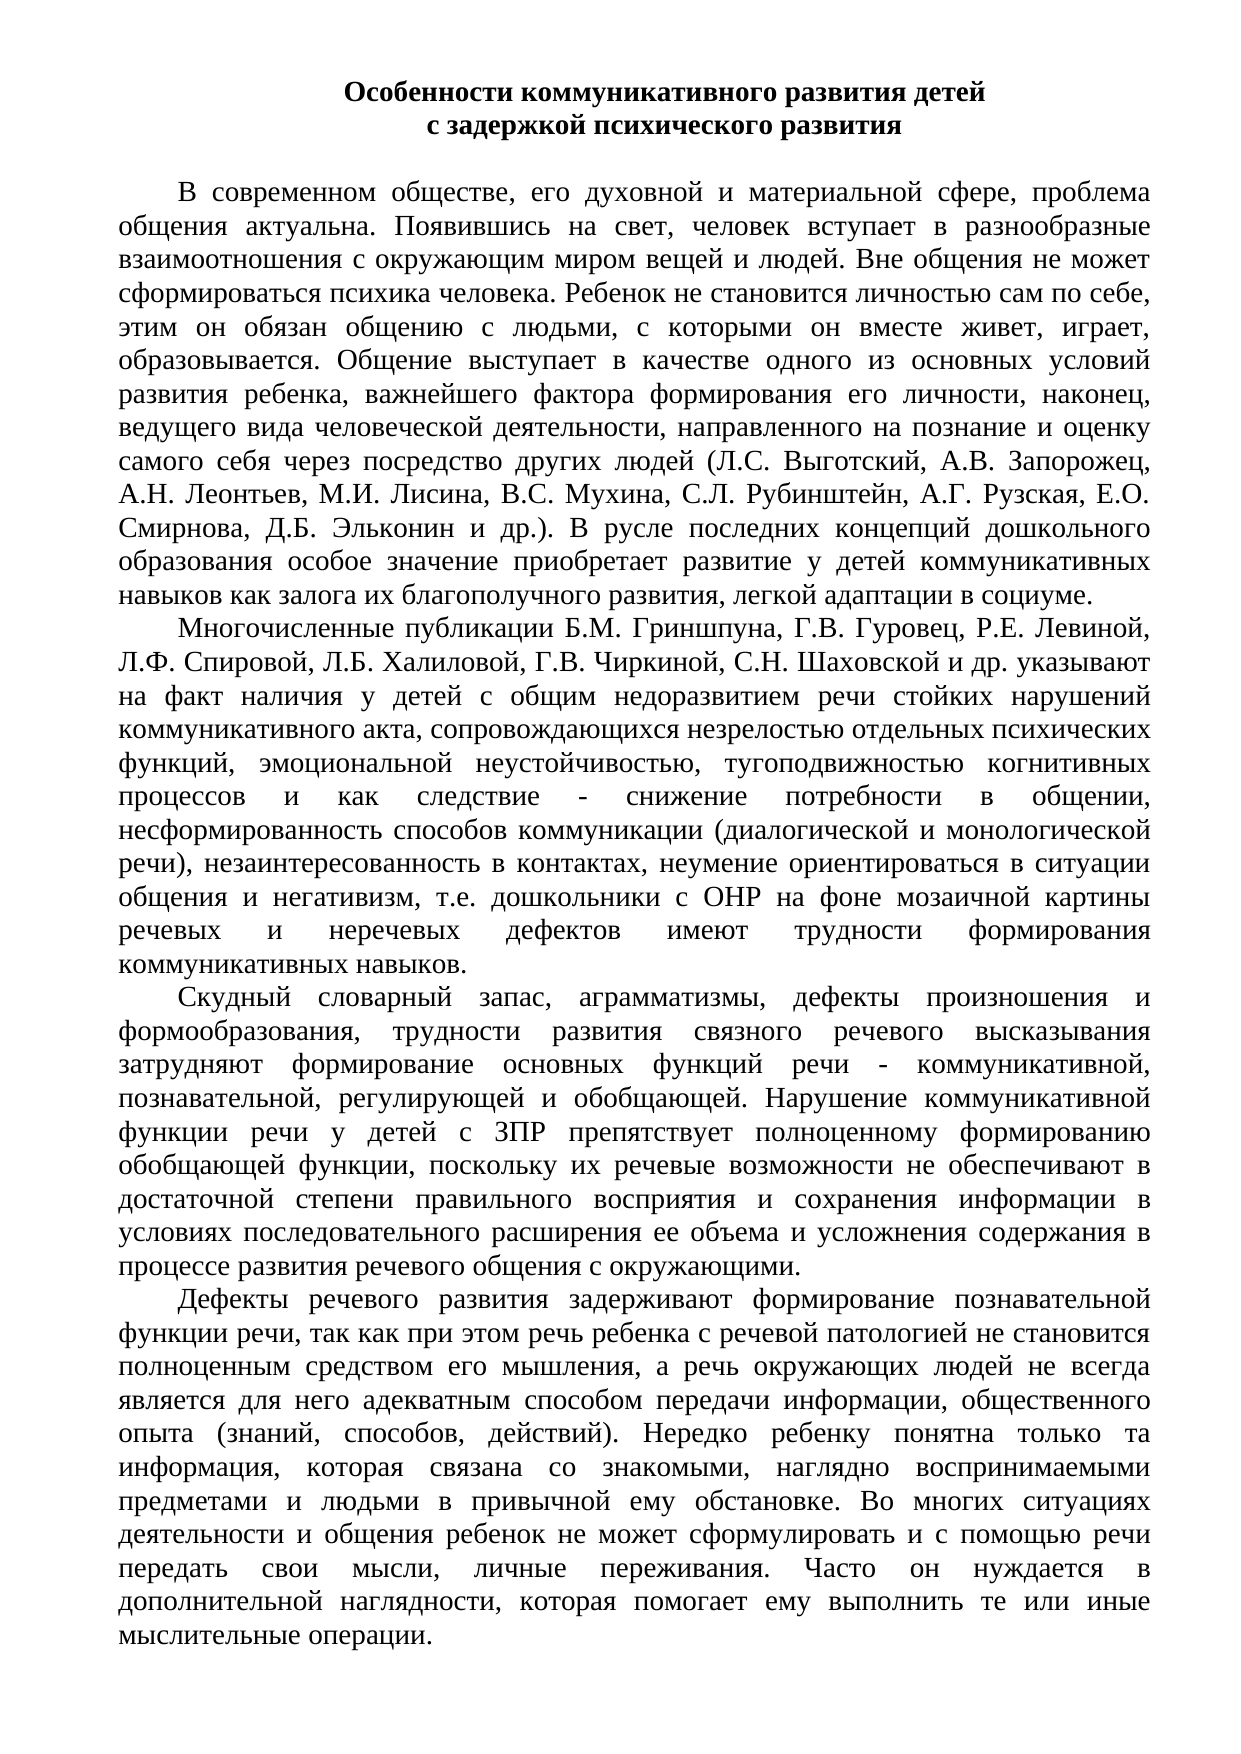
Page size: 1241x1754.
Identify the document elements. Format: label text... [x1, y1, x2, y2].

text Многочисленные публикации Б.М. Гриншпуна, Г.В. Гуровец, Р.Е. Левиной, Л.Ф. Спировой, Л.Б. Халиловой, Г.В. Чиркиной, С.Н. Шаховской и др. указывают на факт наличия у детей с общим недоразвитием речи стойких нарушений коммуникативного акта, сопровождающихся незрелостью отдельных психических функций, эмоциональной неустойчивостью, тугоподвижностью когнитивных процессов и как следствие - снижение потребности в общении, несформированность способов коммуникации (диалогической и монологической речи), незаинтересованность в контактах, неумение ориентироваться в ситуации общения и негативизм, т.е. дошкольники с ОНР на фоне мозаичной картины речевых и неречевых дефектов имеют трудности формирования коммуникативных навыков. [118, 611, 1152, 979]
text Дефекты речевого развития задерживают формирование познавательной функции речи, так как при этом речь ребенка с речевой патологией не становится полноценным средством его мышления, а речь окружающих людей не всегда является для него адекватным способом передачи информации, общественного опыта (знаний, способов, действий). Нередко ребенку понятна только та информация, которая связана со знакомыми, наглядно воспринимаемыми предметами и людьми в привычной ему обстановке. Во многих ситуациях деятельности и общения ребенок не может сформулировать и с помощью речи передать свои мысли, личные переживания. Часто он нуждается в дополнительной наглядности, которая помогает ему выполнить те или иные мыслительные операции. [118, 1281, 1152, 1650]
text с задержкой психического развития [118, 107, 1152, 141]
text Особенности коммуникативного развития детей [118, 74, 1152, 107]
text В современном обществе, его духовной и материальной сфере, проблема общения актуальна. Появившись на свет, человек вступает в разнообразные взаимоотношения с окружающим миром вещей и людей. Вне общения не может сформироваться психика человека. Ребенок не становится личностью сам по себе, этим он обязан общению с людьми, с которыми он вместе живет, играет, образовывается. Общение выступает в качестве одного из основных условий развития ребенка, важнейшего фактора формирования его личности, наконец, ведущего вида человеческой деятельности, направленного на познание и оценку самого себя через посредство других людей (Л.С. Выготский, А.В. Запорожец, А.Н. Леонтьев, М.И. Лисина, В.С. Мухина, С.Л. Рубинштейн, А.Г. Рузская, Е.О. Смирнова, Д.Б. Эльконин и др.). В русле последних концепций дошкольного образования особое значение приобретает развитие у детей коммуникативных навыков как залога их благополучного развития, легкой адаптации в социуме. [118, 174, 1152, 611]
text Скудный словарный запас, аграмматизмы, дефекты произношения и формообразования, трудности развития связного речевого высказывания затрудняют формирование основных функций речи - коммуникативной, познавательной, регулирующей и обобщающей. Нарушение коммуникативной функции речи у детей с ЗПР препятствует полноценному формированию обобщающей функции, поскольку их речевые возможности не обеспечивают в достаточной степени правильного восприятия и сохранения информации в условиях последовательного расширения ее объема и усложнения содержания в процессе развития речевого общения с окружающими. [118, 979, 1152, 1281]
